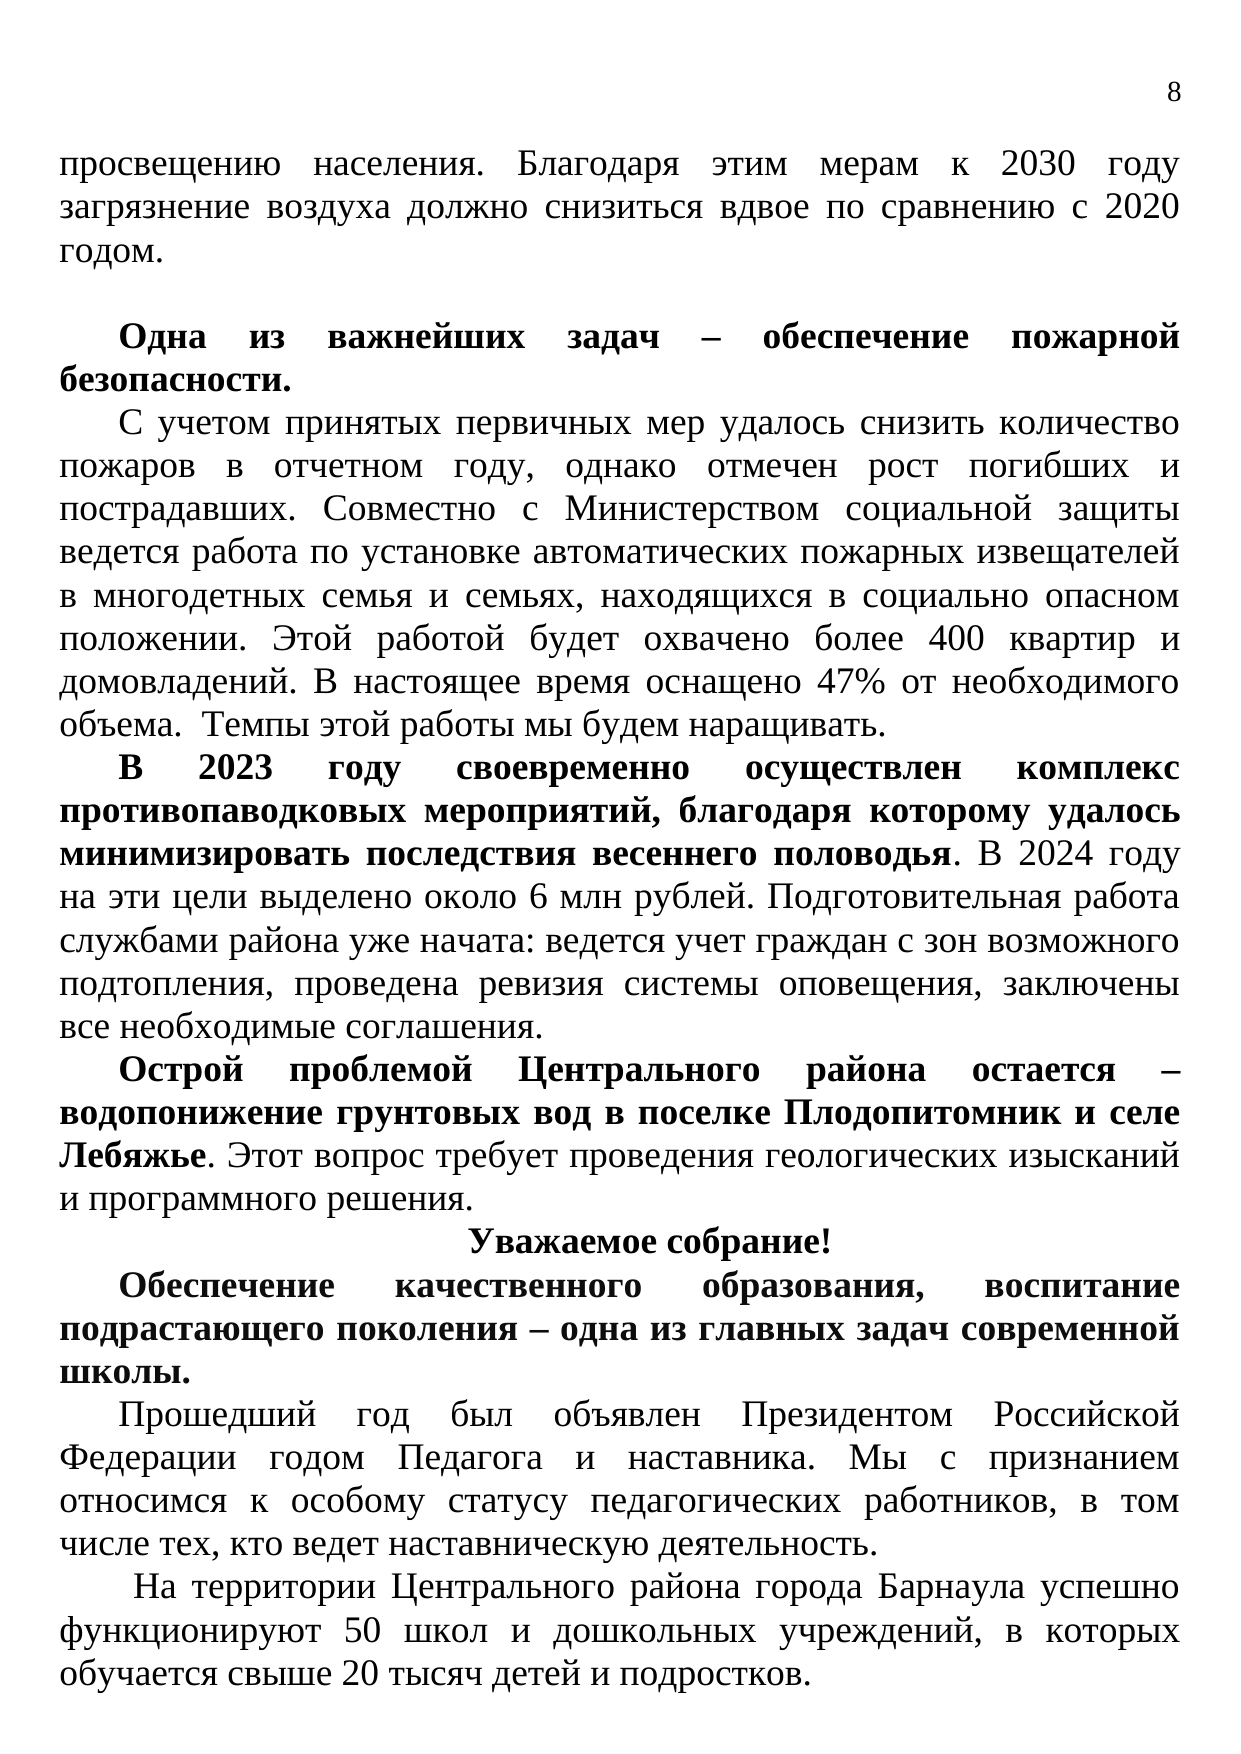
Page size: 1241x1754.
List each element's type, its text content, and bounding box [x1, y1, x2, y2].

text Обеспечение качественного образования, воспитание подрастающего поколения – одна из главных задач современной школы. [59, 1262, 1181, 1391]
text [59, 141, 1181, 270]
text Уважаемое собрание! [59, 1219, 1181, 1262]
text С учетом принятых первичных мер удалось снизить количество пожаров в отчетном году, однако отмечен рост погибших и пострадавших. Совместно с Министерством социальной защиты ведется работа по установке автоматических пожарных извещателей в многодетных семья и семьях, находящихся в социально опасном положении. Этой работой будет охвачено более 400 квартир и домовладений. В настоящее время оснащено 47% от необходимого объема. Темпы этой работы мы будем наращивать. [59, 399, 1181, 744]
text На территории Центрального района города Барнаула успешно функционируют 50 школ и дошкольных учреждений, в которых обучается свыше 20 тысяч детей и подростков. [59, 1564, 1181, 1693]
text Прошедший год был объявлен Президентом Российской Федерации годом Педагога и наставника. Мы с признанием относимся к особому статусу педагогических работников, в том числе тех, кто ведет наставническую деятельность. [59, 1391, 1181, 1564]
text Острой проблемой Центрального района остается – водопонижение грунтовых вод в поселке Плодопитомник и селе Лебяжье. Этот вопрос требует проведения геологических изысканий и программного решения. [59, 1046, 1181, 1219]
text В 2023 году своевременно осуществлен комплекс противопаводковых мероприятий, благодаря которому удалось минимизировать последствия весеннего половодья. В 2024 году на эти цели выделено около 6 млн рублей. Подготовительная работа службами района уже начата: ведется учет граждан с зон возможного подтопления, проведена ревизия системы оповещения, заключены все необходимые соглашения. [59, 744, 1181, 1046]
text Одна из важнейших задач – обеспечение пожарной безопасности. [59, 313, 1181, 399]
